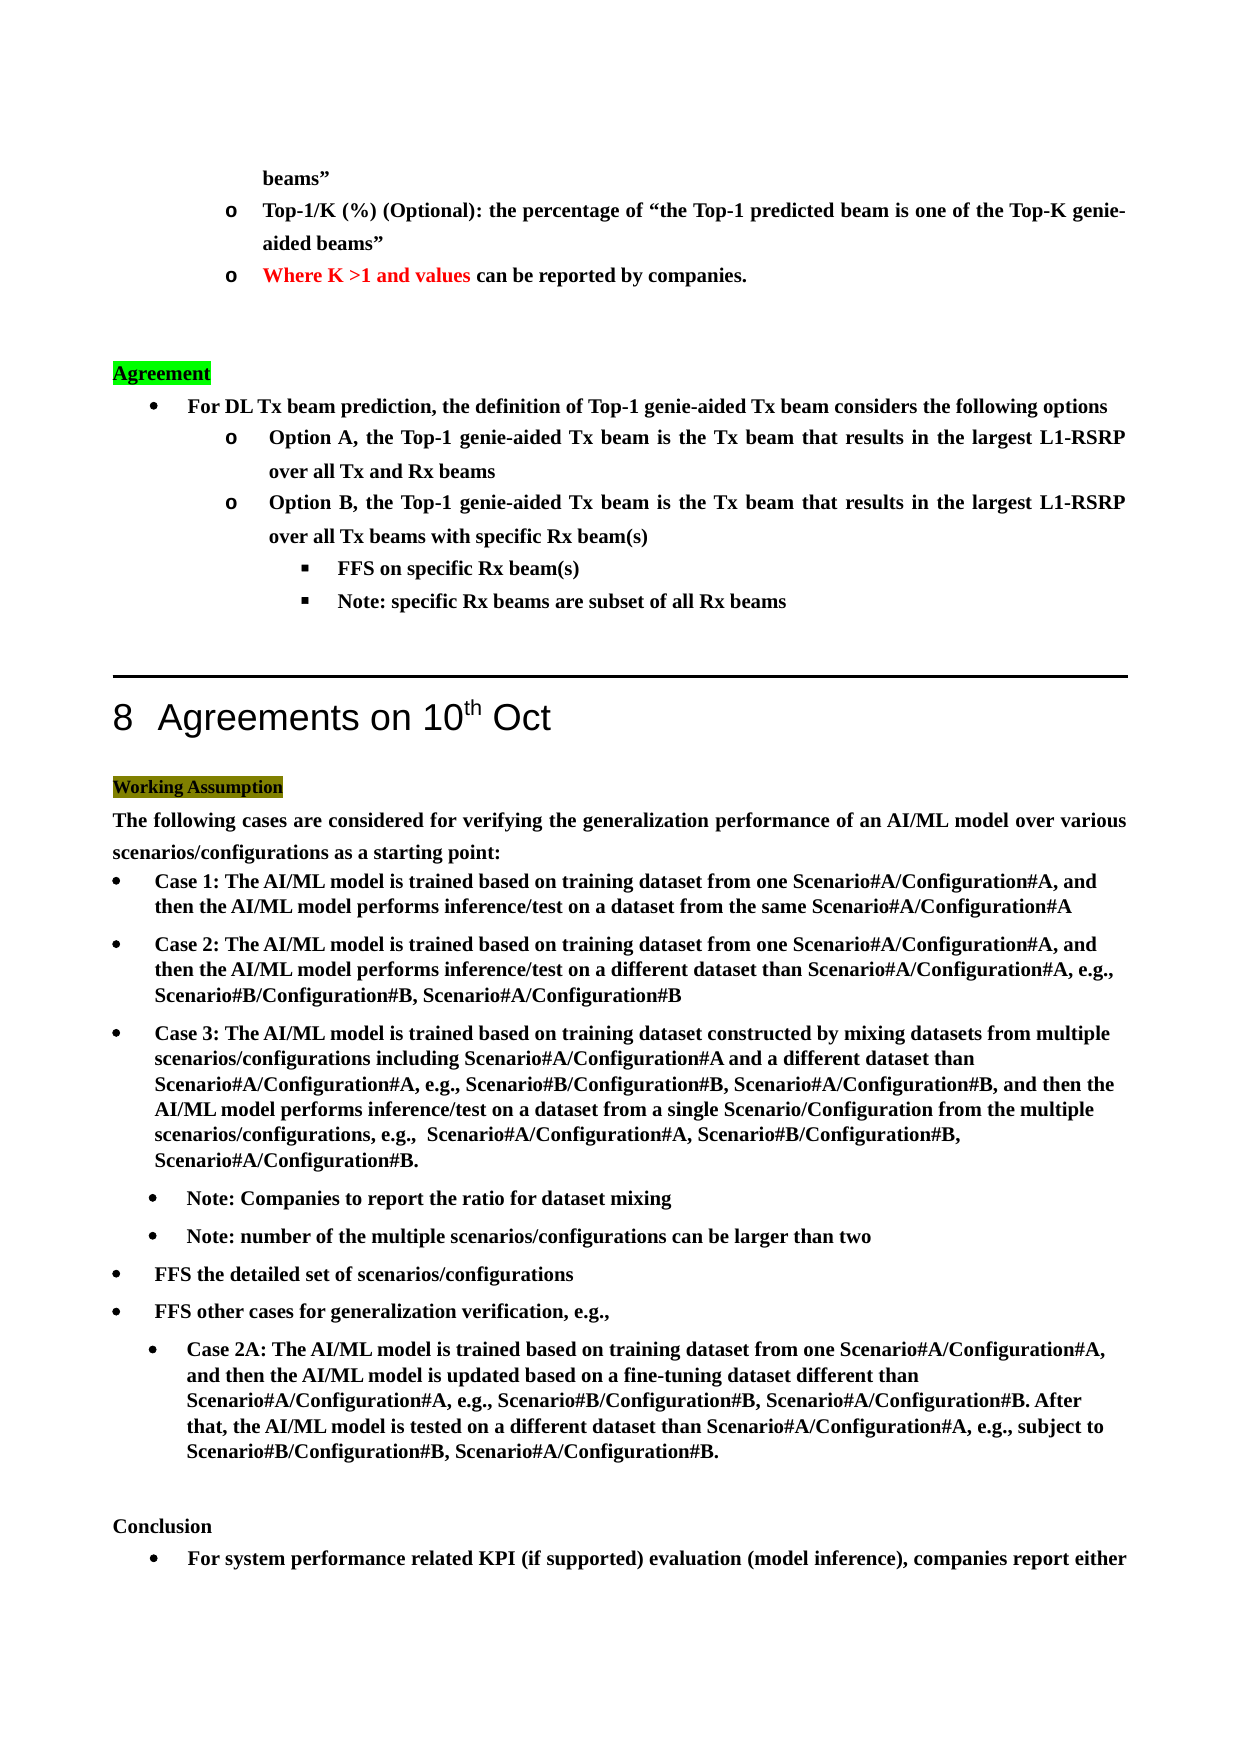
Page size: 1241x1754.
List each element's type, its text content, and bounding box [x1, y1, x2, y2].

list Case 1: The AI/ML model is trained based on training dataset from one Scenario#A/Configuration#A, and then the AI/ML model performs inference/test on a dataset from the same Scenario#A/Configuration#A [112, 868, 1128, 918]
list FFS on specific Rx beam(s) [300, 552, 1128, 584]
text Conclusion [112, 1509, 1128, 1542]
list Where K >1 and values can be reported by companies. [225, 259, 1128, 292]
text Working Assumption [112, 771, 1128, 803]
list Top-1/K (%) (Optional): the percentage of “the Top-1 predicted beam is one of the Top-K genie-aided beams” [225, 194, 1128, 259]
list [225, 162, 1128, 194]
list Note: Companies to report the ratio for dataset mixing [149, 1186, 1128, 1210]
list Option A, the Top-1 genie-aided Tx beam is the Tx beam that results in the largest L1-RSRP over all Tx and Rx beams [225, 422, 1128, 487]
subtitle Agreements on 10th Oct [112, 676, 1128, 749]
list Case 3: The AI/ML model is trained based on training dataset constructed by mixing datasets from multiple scenarios/configurations including Scenario#A/Configuration#A and a different dataset than Scenario#A/Configuration#A, e.g., Scenario#B/Configuration#B, Scenario#A/Configuration#B, and then the AI/ML model performs inference/test on a dataset from a single Scenario/Configuration from the multiple scenarios/configurations, e.g., Scenario#A/Configuration#A, Scenario#B/Configuration#B, Scenario#A/Configuration#B. [112, 1021, 1128, 1172]
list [150, 1542, 1128, 1574]
list Case 2A: The AI/ML model is trained based on training dataset from one Scenario#A/Configuration#A, and then the AI/ML model is updated based on a fine-tuning dataset different than Scenario#A/Configuration#A, e.g., Scenario#B/Configuration#B, Scenario#A/Configuration#B. After that, the AI/ML model is tested on a different dataset than Scenario#A/Configuration#A, e.g., subject to Scenario#B/Configuration#B, Scenario#A/Configuration#B. [149, 1337, 1128, 1463]
list Note: number of the multiple scenarios/configurations can be larger than two [149, 1223, 1128, 1248]
list Note: specific Rx beams are subset of all Rx beams [300, 584, 1128, 617]
list For DL Tx beam prediction, the definition of Top-1 genie-aided Tx beam considers the following options [150, 389, 1128, 422]
text The following cases are considered for verifying the generalization performance of an AI/ML model over various scenarios/configurations as a starting point: [112, 803, 1128, 868]
text Agreement [112, 357, 1128, 389]
list Option B, the Top-1 genie-aided Tx beam is the Tx beam that results in the largest L1-RSRP over all Tx beams with specific Rx beam(s) [225, 487, 1128, 552]
list FFS other cases for generalization verification, e.g., [112, 1299, 1128, 1323]
list Case 2: The AI/ML model is trained based on training dataset from one Scenario#A/Configuration#A, and then the AI/ML model performs inference/test on a different dataset than Scenario#A/Configuration#A, e.g., Scenario#B/Configuration#B, Scenario#A/Configuration#B [112, 932, 1128, 1007]
list FFS the detailed set of scenarios/configurations [112, 1261, 1128, 1286]
